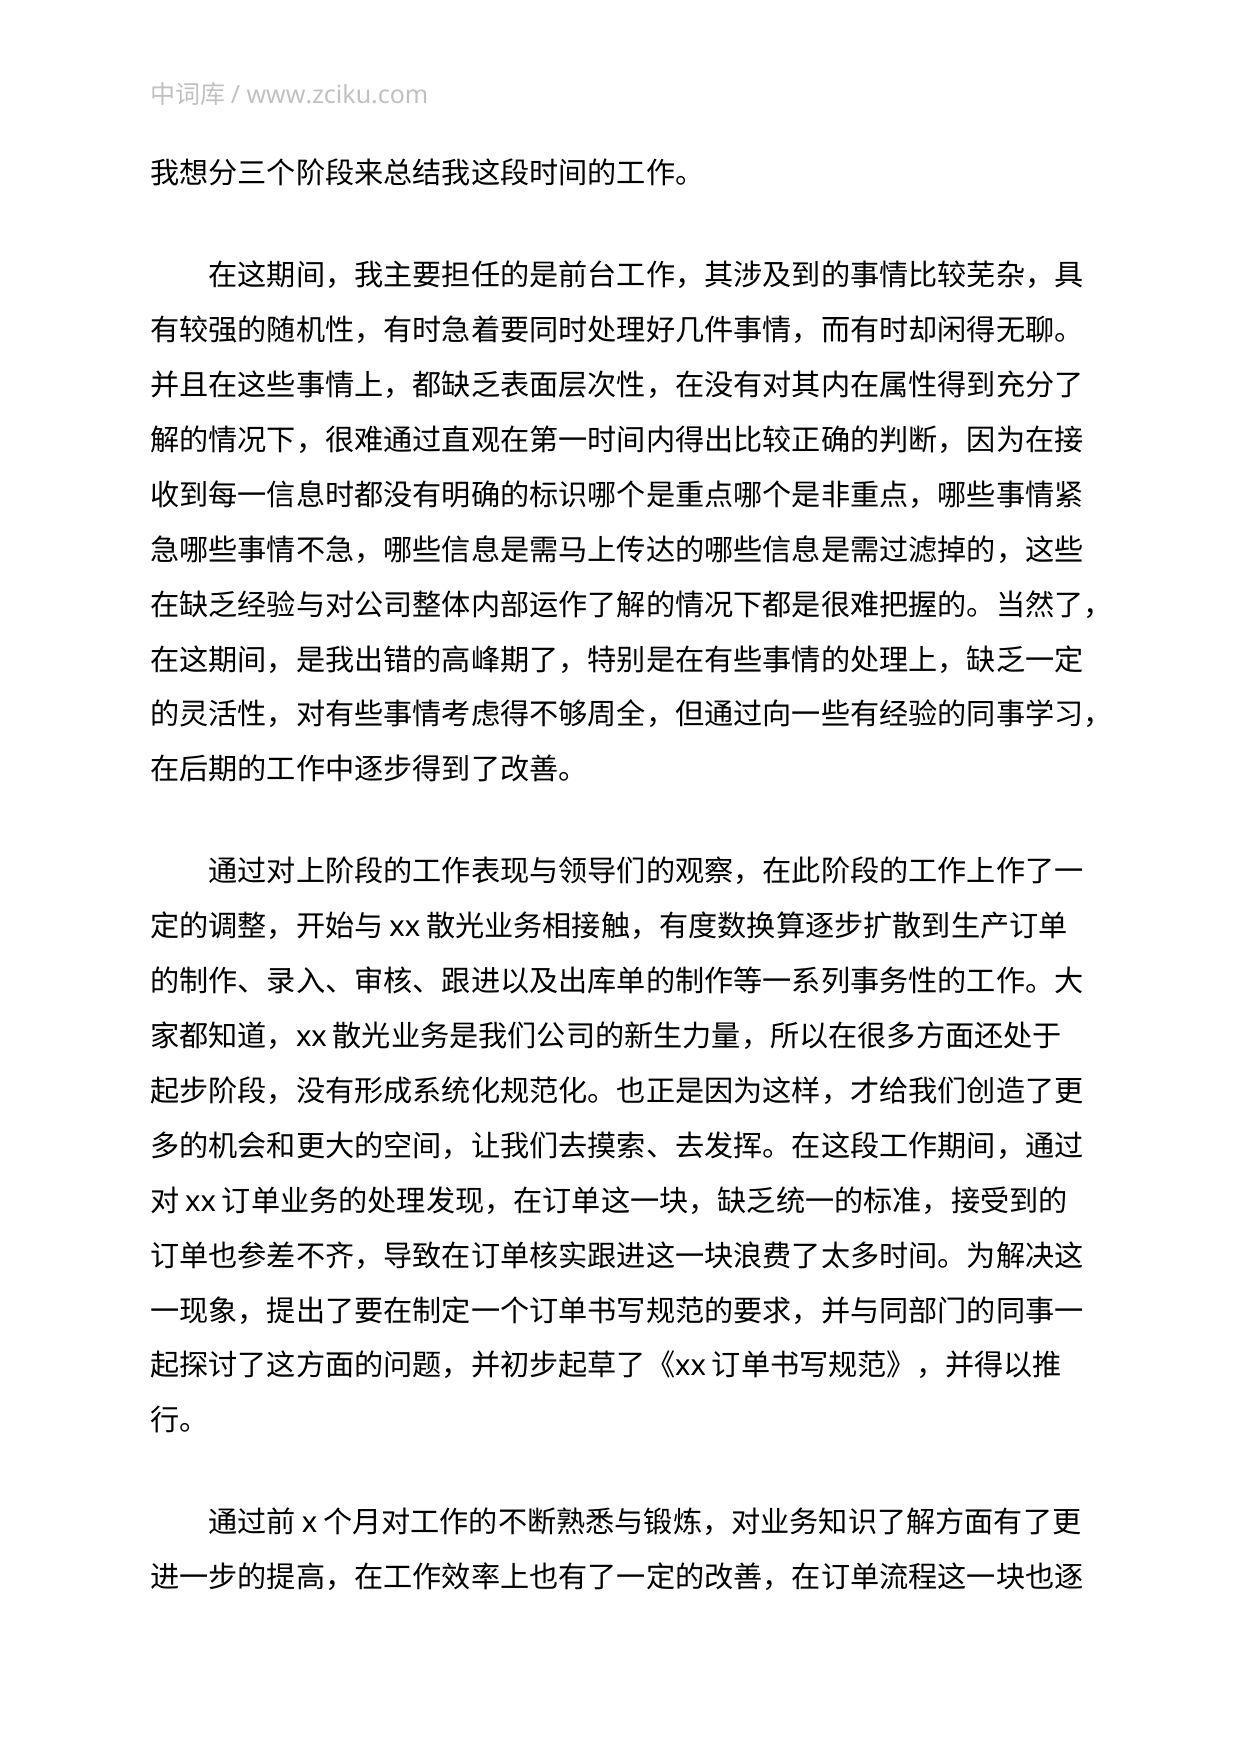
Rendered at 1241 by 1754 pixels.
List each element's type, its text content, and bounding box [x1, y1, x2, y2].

text 在这期间，我主要担任的是前台工作，其涉及到的事情比较芜杂，具有较强的随机性，有时急着要同时处理好几件事情，而有时却闲得无聊。并且在这些事情上，都缺乏表面层次性，在没有对其内在属性得到充分了解的情况下，很难通过直观在第一时间内得出比较正确的判断，因为在接收到每一信息时都没有明确的标识哪个是重点哪个是非重点，哪些事情紧急哪些事情不急，哪些信息是需马上传达的哪些信息是需过滤掉的，这些在缺乏经验与对公司整体内部运作了解的情况下都是很难把握的。当然了，在这期间，是我出错的高峰期了，特别是在有些事情的处理上，缺乏一定的灵活性，对有些事情考虑得不够周全，但通过向一些有经验的同事学习，在后期的工作中逐步得到了改善。 [150, 252, 1090, 788]
text 通过对上阶段的工作表现与领导们的观察，在此阶段的工作上作了一定的调整，开始与xx散光业务相接触，有度数换算逐步扩散到生产订单的制作、录入、审核、跟进以及出库单的制作等一系列事务性的工作。大家都知道，xx散光业务是我们公司的新生力量，所以在很多方面还处于起步阶段，没有形成系统化规范化。也正是因为这样，才给我们创造了更多的机会和更大的空间，让我们去摸索、去发挥。在这段工作期间，通过对xx订单业务的处理发现，在订单这一块，缺乏统一的标准，接受到的订单也参差不齐，导致在订单核实跟进这一块浪费了太多时间。为解决这一现象，提出了要在制定一个订单书写规范的要求，并与同部门的同事一起探讨了这方面的问题，并初步起草了《xx订单书写规范》，并得以推行。 [150, 848, 1090, 1439]
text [150, 150, 1090, 192]
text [150, 1499, 1090, 1596]
